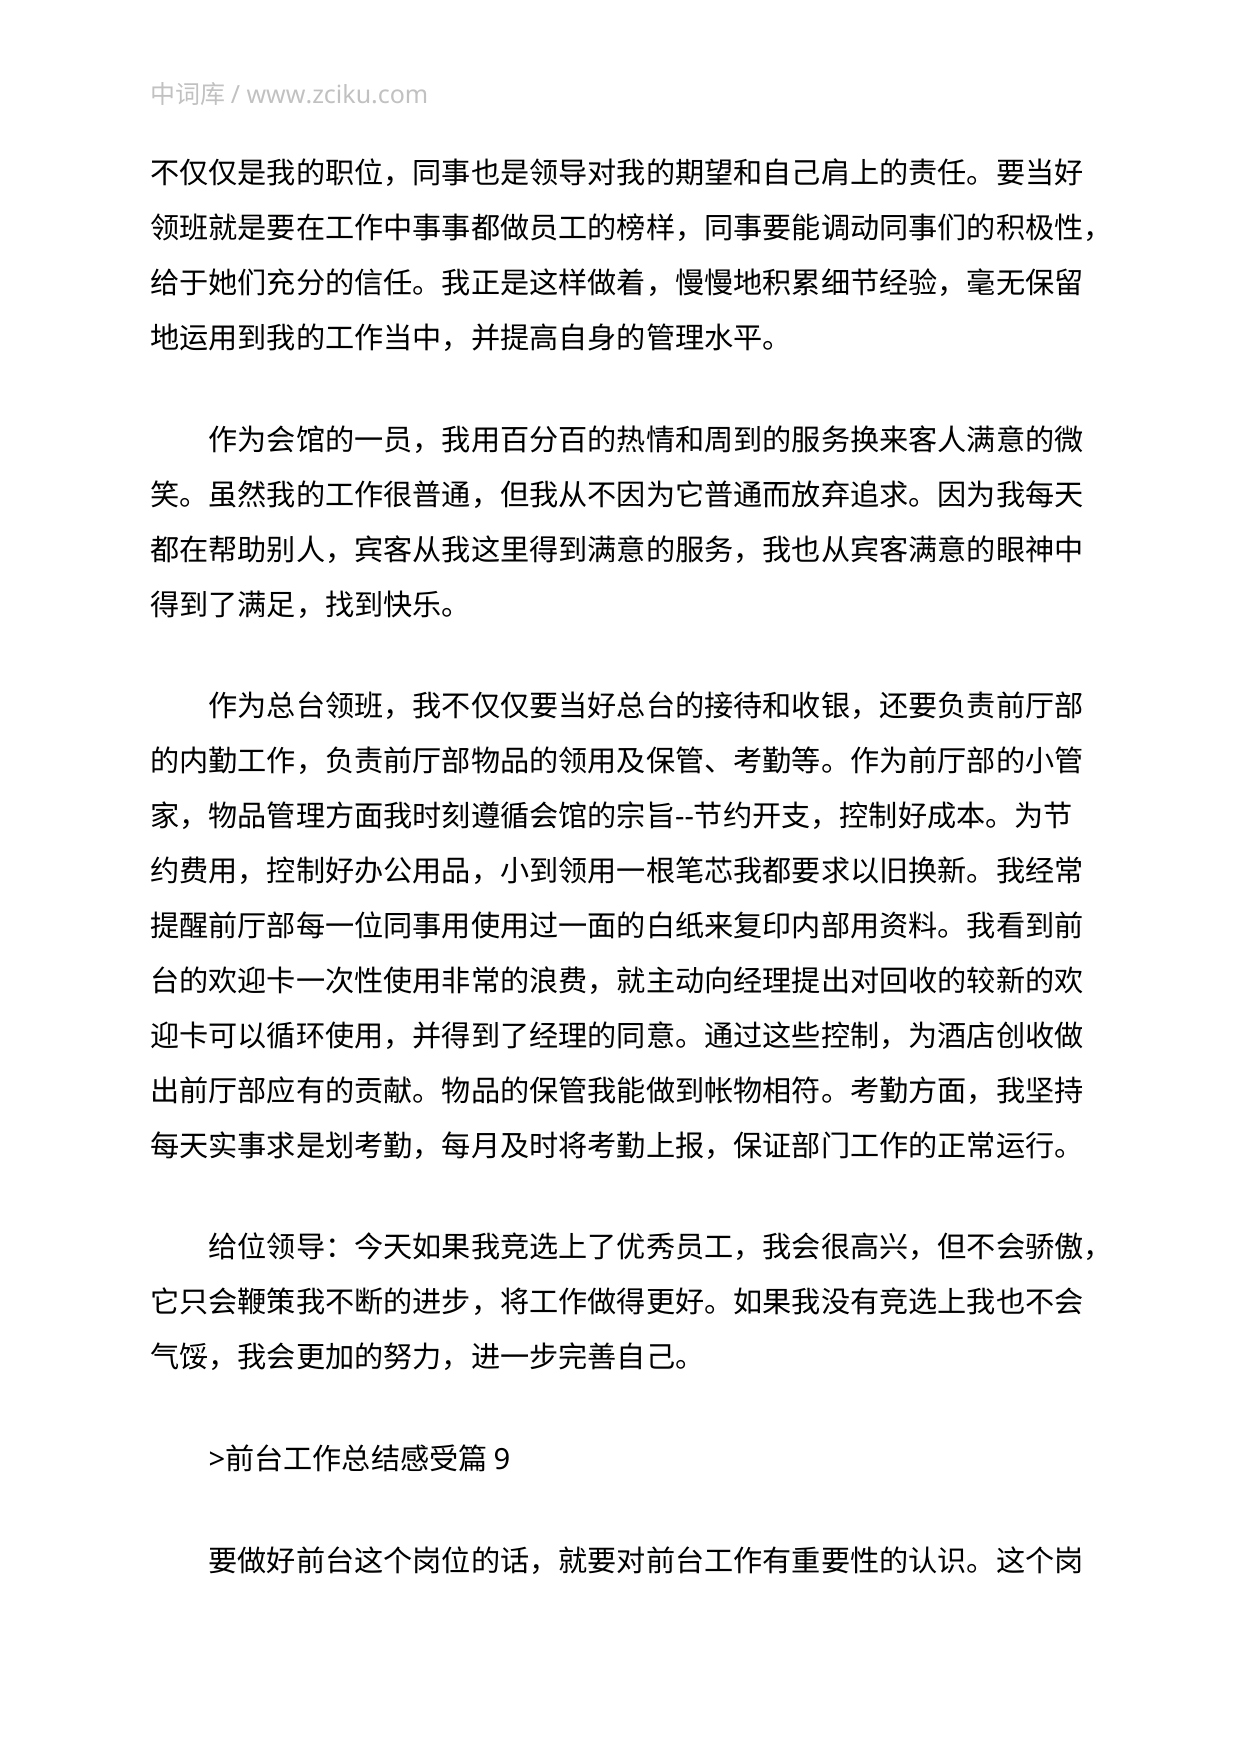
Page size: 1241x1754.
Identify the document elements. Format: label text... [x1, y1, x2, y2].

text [150, 1537, 1090, 1580]
text 作为会馆的一员，我用百分百的热情和周到的服务换来客人满意的微笑。虽然我的工作很普通，但我从不因为它普通而放弃追求。因为我每天都在帮助别人，宾客从我这里得到满意的服务，我也从宾客满意的眼神中得到了满足，找到快乐。 [150, 416, 1090, 623]
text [150, 150, 1090, 357]
text 作为总台领班，我不仅仅要当好总台的接待和收银，还要负责前厅部的内勤工作，负责前厅部物品的领用及保管、考勤等。作为前厅部的小管家，物品管理方面我时刻遵循会馆的宗旨--节约开支，控制好成本。为节约费用，控制好办公用品，小到领用一根笔芯我都要求以旧换新。我经常提醒前厅部每一位同事用使用过一面的白纸来复印内部用资料。我看到前台的欢迎卡一次性使用非常的浪费，就主动向经理提出对回收的较新的欢迎卡可以循环使用，并得到了经理的同意。通过这些控制，为酒店创收做出前厅部应有的贡献。物品的保管我能做到帐物相符。考勤方面，我坚持每天实事求是划考勤，每月及时将考勤上报，保证部门工作的正常运行。 [150, 683, 1090, 1164]
text 给位领导：今天如果我竞选上了优秀员工，我会很高兴，但不会骄傲，它只会鞭策我不断的进步，将工作做得更好。如果我没有竞选上我也不会气馁，我会更加的努力，进一步完善自己。 [150, 1224, 1090, 1376]
text >前台工作总结感受篇9 [150, 1436, 1090, 1478]
